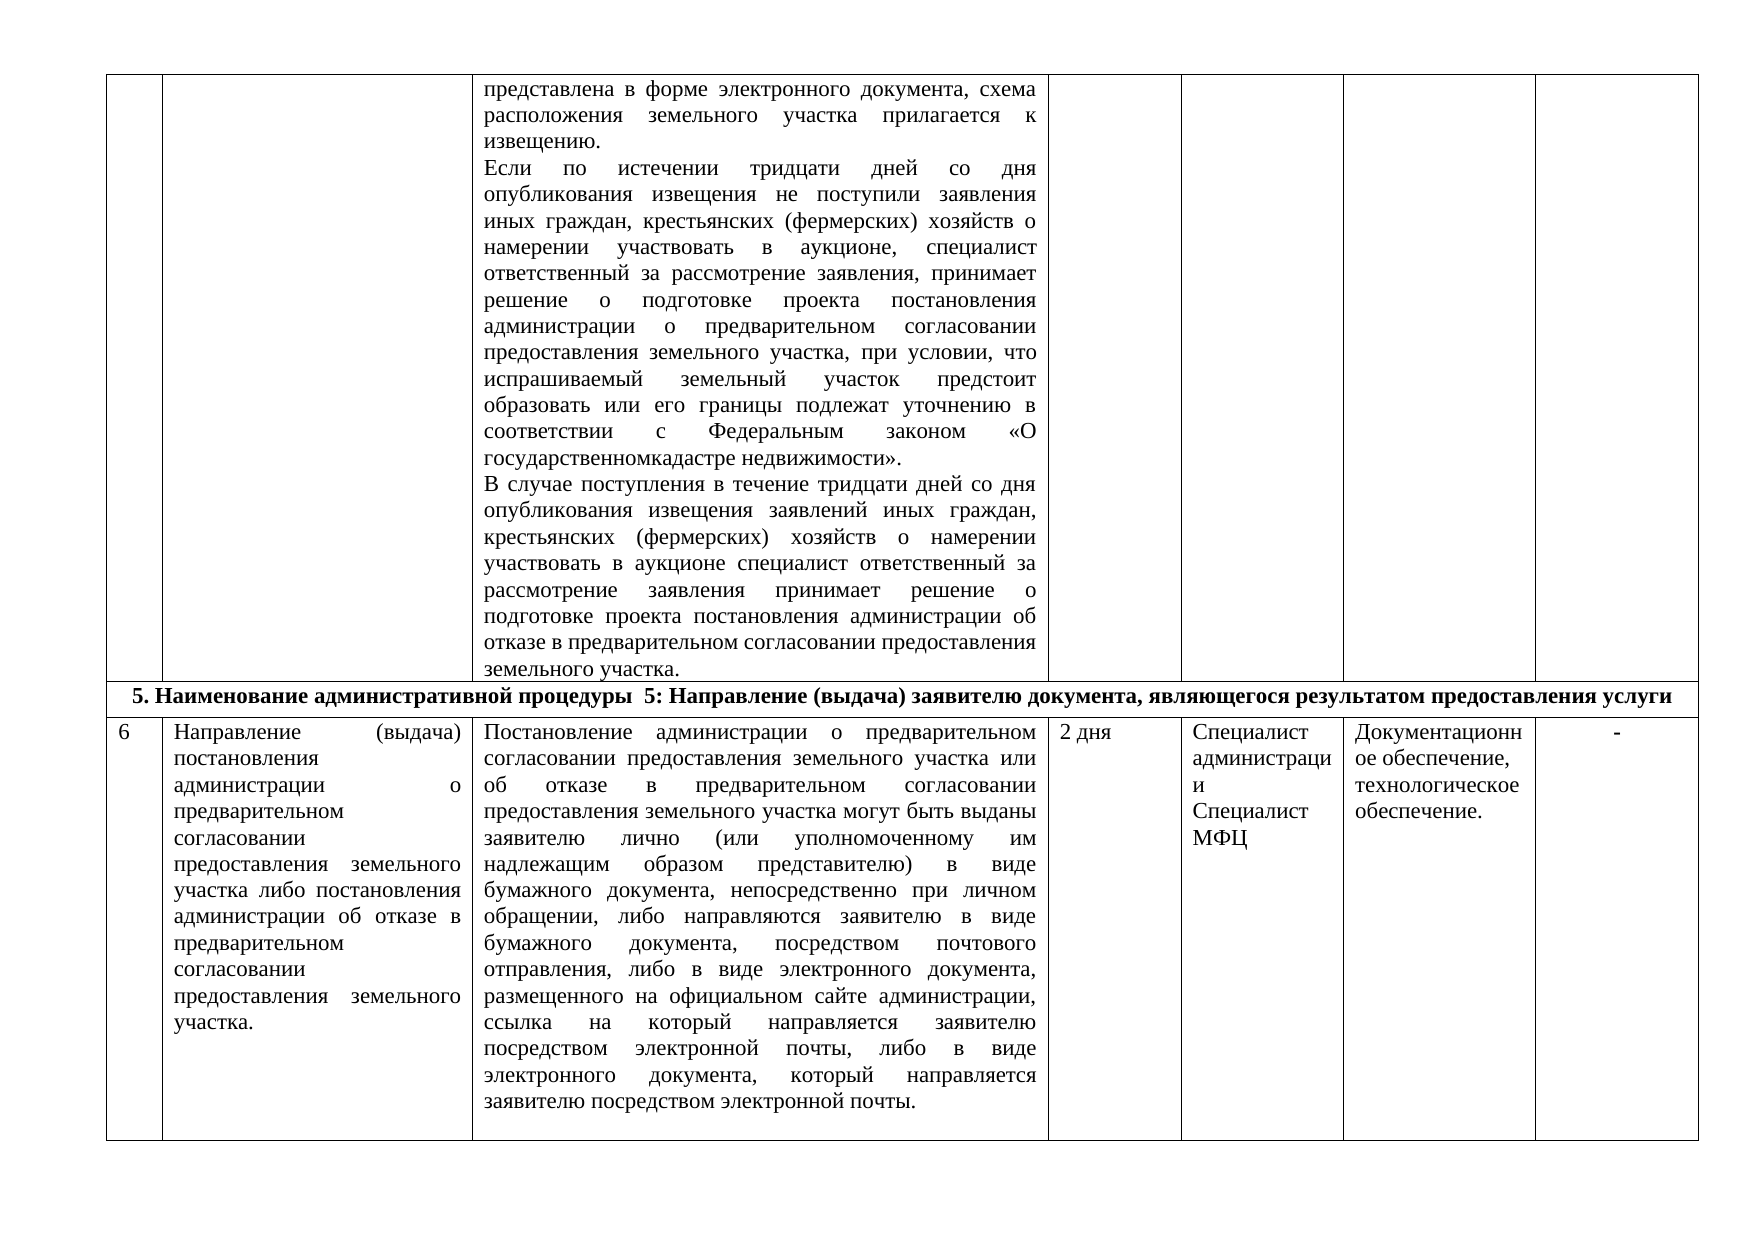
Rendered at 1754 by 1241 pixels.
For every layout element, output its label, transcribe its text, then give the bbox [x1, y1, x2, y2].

table_cell 2 дня [1049, 718, 1181, 1140]
table_cell 5. Наименование административной процедуры 5: Направление (выдача) заявителю документа, являющегося результатом предоставления услуги [107, 682, 1698, 717]
table_cell [1182, 75, 1343, 681]
table_cell 6 [107, 718, 162, 1140]
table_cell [163, 75, 472, 681]
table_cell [473, 75, 1048, 681]
table_cell Постановление администрации о предварительном согласовании предоставления земельного участка или об отказе в предварительном согласовании предоставления земельного участка могут быть выданы заявителю лично (или уполномоченному им надлежащим образом представителю) в виде бумажного документа, непосредственно при личном обращении, либо направляются заявителю в виде бумажного документа, посредством почтового отправления, либо в виде электронного документа, размещенного на официальном сайте администрации, ссылка на который направляется заявителю посредством электронной почты, либо в виде электронного документа, который направляется заявителю посредством электронной почты. [473, 718, 1048, 1140]
table_cell [1049, 75, 1181, 681]
table_cell Специалист администрации Специалист МФЦ [1182, 718, 1343, 1140]
table_cell - [1536, 718, 1698, 1140]
table_cell [1344, 75, 1535, 681]
table_cell Направление (выдача) постановления администрации о предварительном согласовании предоставления земельного участка либо постановления администрации об отказе в предварительном согласовании предоставления земельного участка. [163, 718, 472, 1140]
table_cell 5 [107, 75, 162, 681]
table_cell [1536, 75, 1698, 681]
table_cell Документационное обеспечение, технологическое обеспечение. [1344, 718, 1535, 1140]
